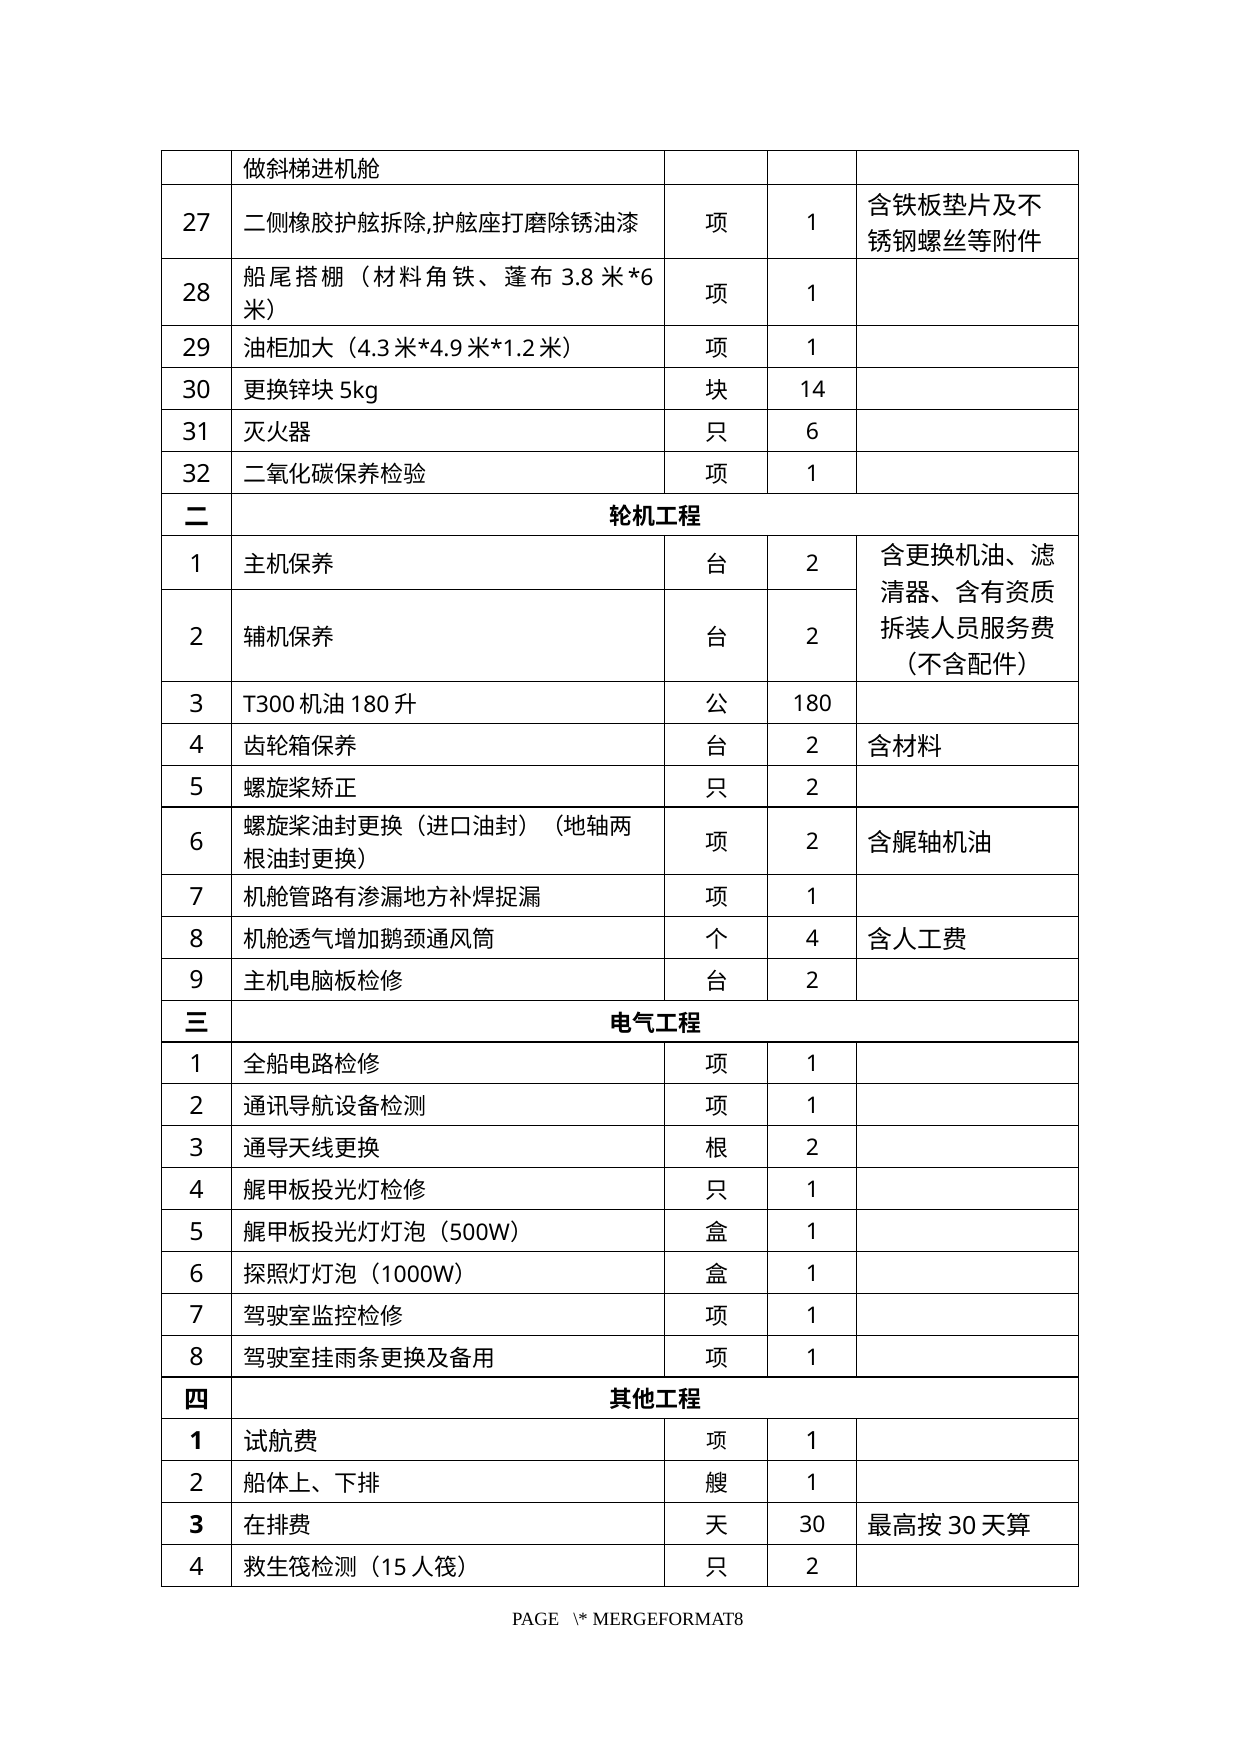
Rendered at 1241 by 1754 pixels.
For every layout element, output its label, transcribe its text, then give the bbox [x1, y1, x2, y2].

table_cell 轮机工程 [232, 494, 1078, 535]
table_cell [857, 766, 1078, 806]
table_cell 30 [162, 368, 231, 409]
table_cell 2 [768, 724, 856, 764]
table_cell 试航费 [232, 1419, 664, 1460]
table_cell 辅机保养 [232, 590, 664, 681]
table_cell 艘 [665, 1461, 767, 1502]
table_cell 项 [665, 326, 767, 367]
table_cell [857, 1294, 1078, 1334]
table_cell 1 [768, 1168, 856, 1209]
table_cell 含更换机油、滤清器、含有资质拆装人员服务费（不含配件） [857, 536, 1078, 681]
table_cell 主机电脑板检修 [232, 959, 664, 999]
table_cell 1 [768, 326, 856, 367]
table_cell 油柜加大（4.3米*4.9米*1.2米） [232, 326, 664, 367]
table_cell 台 [665, 536, 767, 589]
table_cell [857, 1043, 1078, 1083]
table_cell 电气工程 [232, 1001, 1078, 1041]
table_cell 180 [768, 682, 856, 723]
table_cell 含材料 [857, 724, 1078, 764]
table_cell 2 [162, 590, 231, 681]
table_cell [857, 410, 1078, 451]
table_cell 其他工程 [232, 1378, 1078, 1418]
table_cell T300机油180升 [232, 682, 664, 723]
table_cell 艉甲板投光灯检修 [232, 1168, 664, 1209]
table_cell 30 [768, 1503, 856, 1544]
table_cell 最高按30天算 [857, 1503, 1078, 1544]
table_cell 二侧橡胶护舷拆除,护舷座打磨除锈油漆 [232, 185, 664, 258]
table_cell 项 [665, 808, 767, 874]
table_cell 2 [768, 959, 856, 999]
table_cell 1 [162, 1043, 231, 1083]
table_cell 27 [162, 185, 231, 258]
table_cell [857, 259, 1078, 325]
table_cell [857, 1419, 1078, 1460]
table_cell 只 [665, 766, 767, 806]
table_cell 28 [162, 259, 231, 325]
table_cell 1 [768, 1419, 856, 1460]
table_cell 四 [162, 1378, 231, 1418]
table_cell 4 [768, 917, 856, 958]
table_cell 更换锌块5kg [232, 368, 664, 409]
table_cell 7 [162, 1294, 231, 1334]
table_cell [857, 959, 1078, 999]
table_cell 二氧化碳保养检验 [232, 452, 664, 493]
table_cell 项 [665, 1084, 767, 1125]
table_cell 5 [162, 766, 231, 806]
table_cell 26 [162, 151, 231, 184]
table_cell 台 [665, 590, 767, 681]
table_cell 31 [162, 410, 231, 451]
table_cell 8 [162, 917, 231, 958]
table_cell [857, 452, 1078, 493]
table_cell 1 [768, 1084, 856, 1125]
table_cell 1 [768, 1461, 856, 1502]
table_cell [857, 1461, 1078, 1502]
table_cell 1 [162, 536, 231, 589]
table_cell 9 [162, 959, 231, 999]
table_cell 项 [665, 151, 767, 184]
table_cell 项 [665, 452, 767, 493]
table_cell 1 [768, 151, 856, 184]
table_cell 1 [768, 875, 856, 916]
table_cell 7 [162, 875, 231, 916]
table_cell 2 [768, 536, 856, 589]
table_cell 探照灯灯泡（1000W） [232, 1252, 664, 1293]
table_cell 3 [162, 1503, 231, 1544]
table_cell 机舱透气增加鹅颈通风筒 [232, 917, 664, 958]
table_cell [857, 1210, 1078, 1251]
table_cell 8 [162, 1336, 231, 1376]
table_cell 项 [665, 1419, 767, 1460]
table_cell 灭火器 [232, 410, 664, 451]
table_cell 主机保养 [232, 536, 664, 589]
table_cell 14 [768, 368, 856, 409]
table_cell 3 [162, 682, 231, 723]
table_cell 6 [162, 1252, 231, 1293]
table_cell 块 [665, 368, 767, 409]
table_cell 天 [665, 1503, 767, 1544]
table_cell [857, 1126, 1078, 1167]
table_cell 1 [768, 1252, 856, 1293]
table_cell 台 [665, 724, 767, 764]
table_cell 台 [665, 959, 767, 999]
table_cell 1 [768, 1336, 856, 1376]
table_cell 1 [162, 1419, 231, 1460]
table_cell 含铁板垫片及不锈钢螺丝等附件 [857, 185, 1078, 258]
table_cell 救生筏检测（15人筏） [232, 1545, 664, 1586]
table_cell 全船电路检修 [232, 1043, 664, 1083]
table_cell 1 [768, 1043, 856, 1083]
table_cell 2 [768, 766, 856, 806]
table_cell 1 [768, 1294, 856, 1334]
table_cell 只 [665, 410, 767, 451]
table_cell 含人工费 [857, 917, 1078, 958]
table_cell 3 [162, 1126, 231, 1167]
table_cell 4 [162, 1545, 231, 1586]
table_cell 1 [768, 185, 856, 258]
table_cell 机舱管路有渗漏地方补焊捉漏 [232, 875, 664, 916]
table_cell 通导天线更换 [232, 1126, 664, 1167]
table_cell 项 [665, 259, 767, 325]
table_cell 含艉轴机油 [857, 808, 1078, 874]
table_cell 只 [665, 1168, 767, 1209]
table_cell 船体上、下排 [232, 1461, 664, 1502]
table_cell 2 [768, 808, 856, 874]
table_cell 1 [768, 259, 856, 325]
table_cell 项 [665, 1043, 767, 1083]
table_cell 4 [162, 1168, 231, 1209]
table_cell [857, 1252, 1078, 1293]
table_cell 三 [162, 1001, 231, 1041]
table_cell 项 [665, 1336, 767, 1376]
table_cell 2 [768, 1545, 856, 1586]
table_cell 艉甲板投光灯灯泡（500W） [232, 1210, 664, 1251]
table_cell 6 [162, 808, 231, 874]
table_cell 二 [162, 494, 231, 535]
table_cell 通讯导航设备检测 [232, 1084, 664, 1125]
table_cell 船尾搭棚（材料角铁、蓬布3.8米*6米） [232, 259, 664, 325]
table_cell 6 [768, 410, 856, 451]
table_cell 根 [665, 1126, 767, 1167]
table_cell [857, 368, 1078, 409]
table_cell 公 [665, 682, 767, 723]
table_cell 项 [665, 1294, 767, 1334]
table_cell 1 [768, 452, 856, 493]
table_cell 齿轮箱保养 [232, 724, 664, 764]
table_cell 2 [768, 590, 856, 681]
table_cell [857, 151, 1078, 184]
table_cell 项 [665, 875, 767, 916]
table_cell 29 [162, 326, 231, 367]
table_cell [857, 682, 1078, 723]
table_cell [857, 1084, 1078, 1125]
table_cell 2 [768, 1126, 856, 1167]
table_cell [857, 875, 1078, 916]
table_cell 32 [162, 452, 231, 493]
table_cell 螺旋桨矫正 [232, 766, 664, 806]
table_cell 驾驶室监控检修 [232, 1294, 664, 1334]
table_cell [857, 1168, 1078, 1209]
table_cell 5 [162, 1210, 231, 1251]
table_cell 4 [162, 724, 231, 764]
table_cell 1 [768, 1210, 856, 1251]
table_cell 盒 [665, 1252, 767, 1293]
table_cell 在排费 [232, 1503, 664, 1544]
table_cell [857, 1336, 1078, 1376]
table_cell 2 [162, 1461, 231, 1502]
table_cell 只 [665, 1545, 767, 1586]
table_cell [232, 151, 664, 184]
table_cell 螺旋桨油封更换（进口油封）（地轴两根油封更换） [232, 808, 664, 874]
table_cell [857, 326, 1078, 367]
table_cell [857, 1545, 1078, 1586]
table_cell 盒 [665, 1210, 767, 1251]
table_cell 项 [665, 185, 767, 258]
table_cell 驾驶室挂雨条更换及备用 [232, 1336, 664, 1376]
table_cell 2 [162, 1084, 231, 1125]
table_cell 个 [665, 917, 767, 958]
